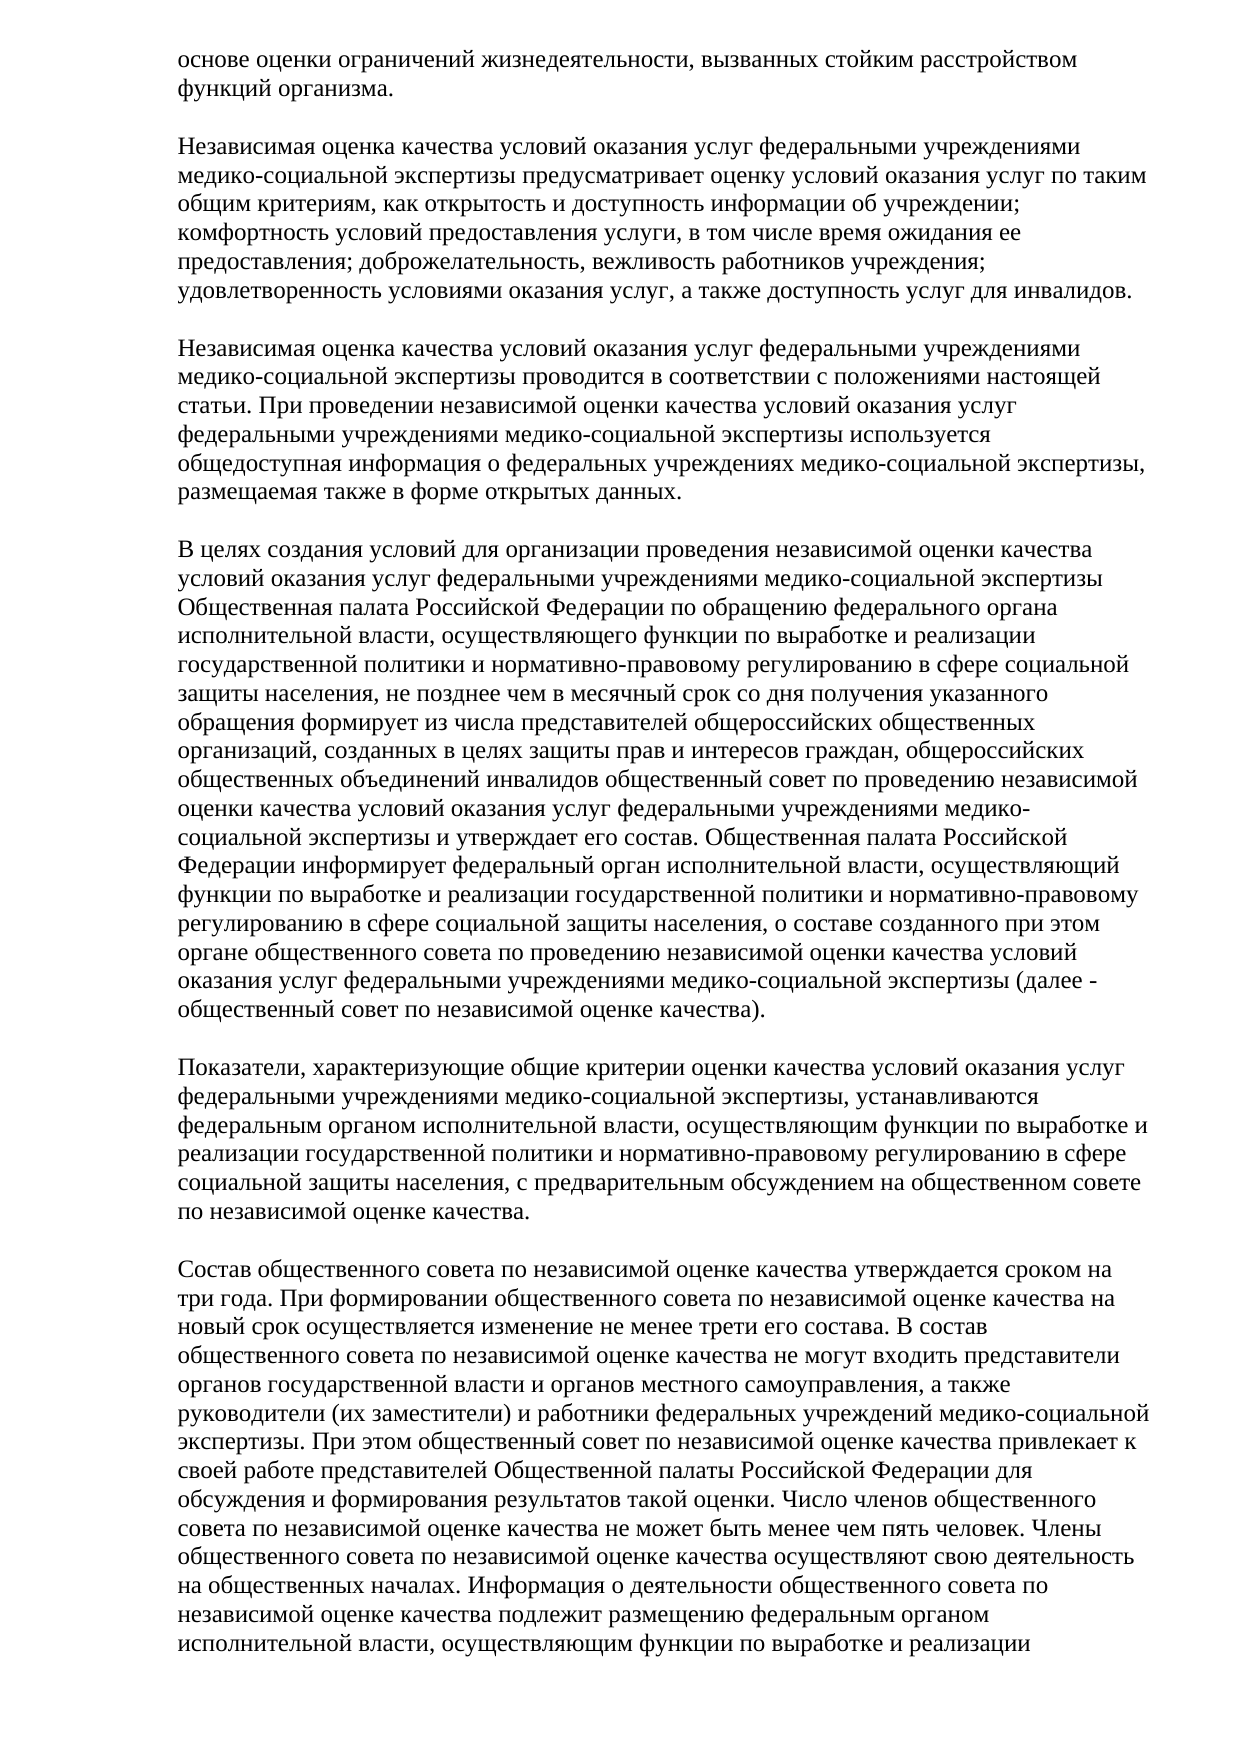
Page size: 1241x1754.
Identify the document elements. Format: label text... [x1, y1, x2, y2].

text Независимая оценка качества условий оказания услуг федеральными учреждениями медико-социальной экспертизы предусматривает оценку условий оказания услуг по таким общим критериям, как открытость и доступность информации об учреждении; комфортность условий предоставления услуги, в том числе время ожидания ее предоставления; доброжелательность, вежливость работников учреждения; удовлетворенность условиями оказания услуг, а также доступность услуг для инвалидов. [177, 131, 1152, 303]
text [177, 1254, 1152, 1656]
text В целях создания условий для организации проведения независимой оценки качества условий оказания услуг федеральными учреждениями медико-социальной экспертизы Общественная палата Российской Федерации по обращению федерального органа исполнительной власти, осуществляющего функции по выработке и реализации государственной политики и нормативно-правовому регулированию в сфере социальной защиты населения, не позднее чем в месячный срок со дня получения указанного обращения формирует из числа представителей общероссийских общественных организаций, созданных в целях защиты прав и интересов граждан, общероссийских общественных объединений инвалидов общественный совет по проведению независимой оценки качества условий оказания услуг федеральными учреждениями медико-социальной экспертизы и утверждает его состав. Общественная палата Российской Федерации информирует федеральный орган исполнительной власти, осуществляющий функции по выработке и реализации государственной политики и нормативно-правовому регулированию в сфере социальной защиты населения, о составе созданного при этом органе общественного совета по проведению независимой оценки качества условий оказания услуг федеральными учреждениями медико-социальной экспертизы (далее - общественный совет по независимой оценке качества). [177, 534, 1152, 1023]
text Независимая оценка качества условий оказания услуг федеральными учреждениями медико-социальной экспертизы проводится в соответствии с положениями настоящей статьи. При проведении независимой оценки качества условий оказания услуг федеральными учреждениями медико-социальной экспертизы используется общедоступная информация о федеральных учреждениях медико-социальной экспертизы, размещаемая также в форме открытых данных. [177, 333, 1152, 505]
text Показатели, характеризующие общие критерии оценки качества условий оказания услуг федеральными учреждениями медико-социальной экспертизы, устанавливаются федеральным органом исполнительной власти, осуществляющим функции по выработке и реализации государственной политики и нормативно-правовому регулированию в сфере социальной защиты населения, с предварительным обсуждением на общественном совете по независимой оценке качества. [177, 1052, 1152, 1225]
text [177, 44, 1152, 102]
